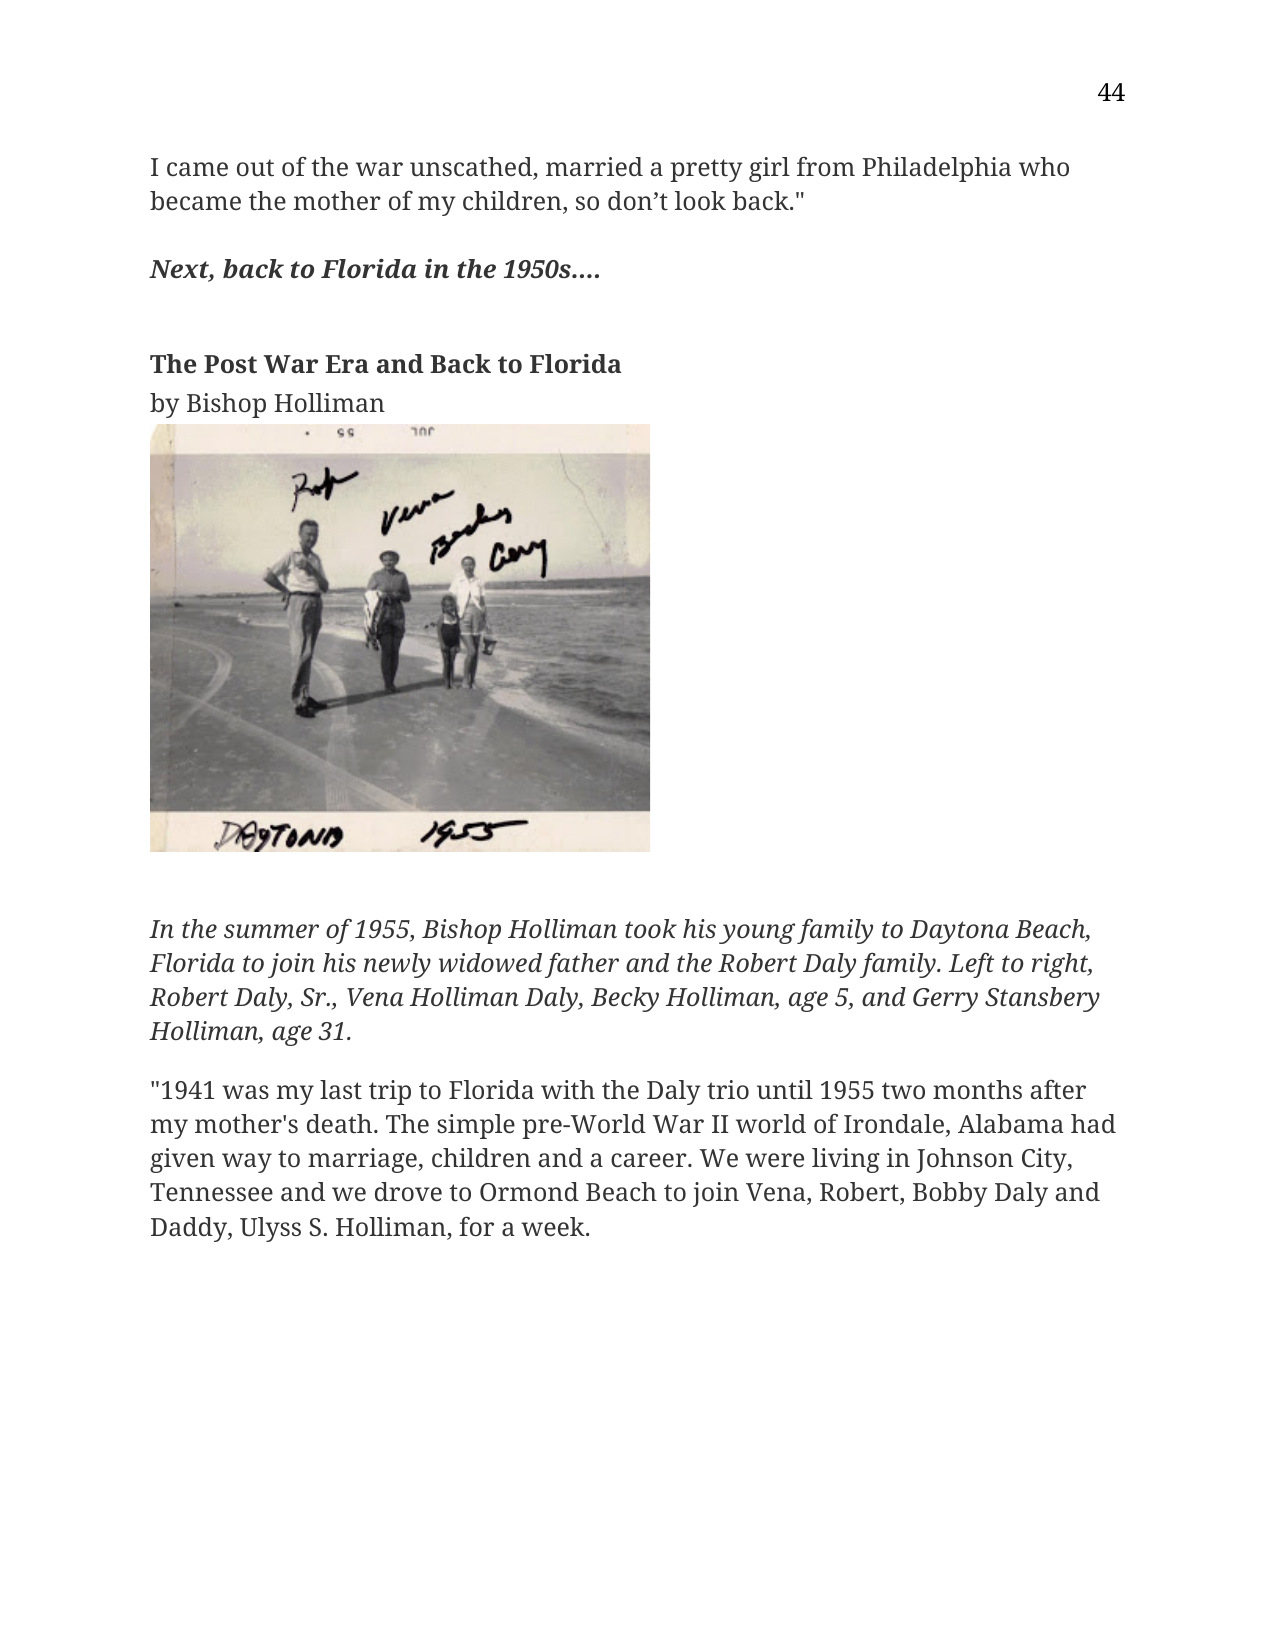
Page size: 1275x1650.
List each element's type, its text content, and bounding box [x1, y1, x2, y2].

text In the summer of 1955, Bishop Holliman took his young family to Daytona Beach, Florida to join his newly widowed father and the Robert Daly family. Left to right, Robert Daly, Sr., Vena Holliman Daly, Becky Holliman, age 5, and Gerry Stansbery Holliman, age 31. [150, 878, 1125, 1048]
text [150, 150, 1125, 286]
picture [150, 424, 650, 852]
text "1941 was my last trip to Florida with the Daly trio until 1955 two months after my mother's death. The simple pre-World War II world of Irondale, Alabama had given way to marriage, children and a career. We were living in Johnson City, Tennessee and we drove to Ormond Beach to join Vena, Robert, Bobby Daly and Daddy, Ulyss S. Holliman, for a week. [150, 1073, 1125, 1243]
